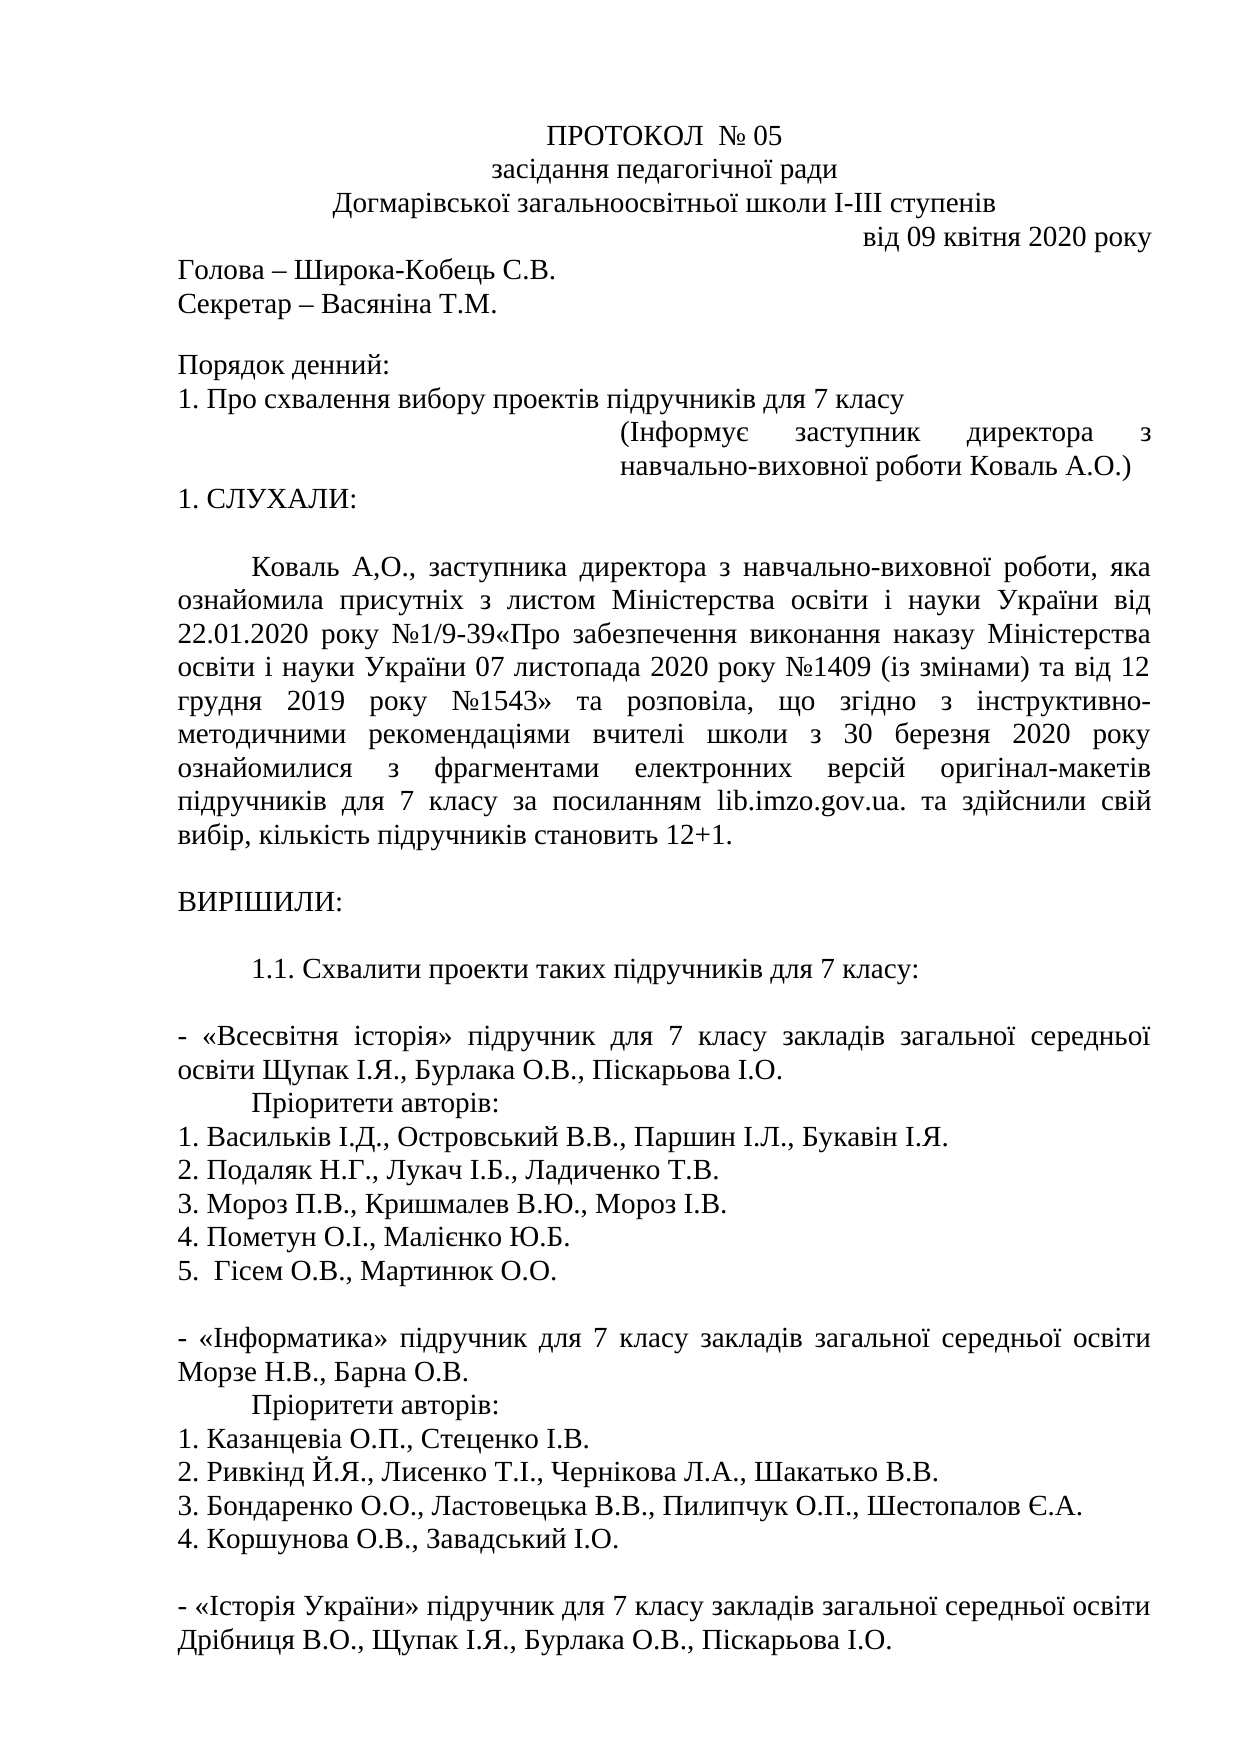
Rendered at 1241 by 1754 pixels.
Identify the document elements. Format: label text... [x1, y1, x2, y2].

text ПРОТОКОЛ № 05 [177, 118, 1152, 152]
text - «Всесвітня історія» підручник для 7 класу закладів загальної середньої освіти Щупак І.Я., Бурлака О.В., Піскарьова І.О. [177, 1018, 1152, 1085]
text 3. Бондаренко О.О., Ластовецька В.В., Пилипчук О.П., Шестопалов Є.А. [177, 1488, 1152, 1521]
text 5. Гісем О.В., Мартинюк О.О. [177, 1253, 1152, 1287]
text 2. Подаляк Н.Г., Лукач І.Б., Ладиченко Т.В. [177, 1152, 1152, 1186]
text Догмарівської загальноосвітньої школи І-ІІІ ступенів [177, 185, 1152, 219]
text 4. Коршунова О.В., Завадський І.О. [177, 1521, 1152, 1555]
text Пріоритети авторів: [177, 1085, 1152, 1119]
text - «Інформатика» підручник для 7 класу закладів загальної середньої освіти Морзе Н.В., Барна О.В. [177, 1320, 1152, 1387]
text ВИРІШИЛИ: [177, 884, 1152, 918]
text 1.1. Схвалити проекти таких підручників для 7 класу: [177, 951, 1152, 985]
text 1. Про схвалення вибору проектів підручників для 7 класу [177, 381, 1152, 414]
text Секретар – Васяніна Т.М. [177, 286, 1152, 319]
text 1. Казанцевіа О.П., Стеценко І.В. [177, 1421, 1152, 1454]
text 1. СЛУХАЛИ: [177, 482, 1152, 515]
text Голова – Широка-Кобець С.В. [177, 252, 1152, 286]
text Коваль А,О., заступника директора з навчально-виховної роботи, яка ознайомила присутніх з листом Міністерства освіти і науки України від 22.01.2020 року №1/9-39«Про забезпечення виконання наказу Міністерства освіти і науки України 07 листопада 2020 року №1409 (із змінами) та від 12 грудня 2019 року №1543» та розповіла, що згідно з інструктивно-методичними рекомендаціями вчителі школи з 30 березня 2020 року ознайомилися з фрагментами електронних версій оригінал-макетів підручників для 7 класу за посиланням lib.imzo.gov.ua. та здійснили свій вибір, кількість підручників становить 12+1. [177, 549, 1152, 851]
text 2. Ривкінд Й.Я., Лисенко Т.І., Чернікова Л.А., Шакатько В.В. [177, 1454, 1152, 1488]
text Пріоритети авторів: [177, 1387, 1152, 1421]
text Порядок денний: [177, 347, 1152, 381]
text засідання педагогічної ради [177, 152, 1152, 185]
text (Інформує заступник директора з навчально-виховної роботи Коваль А.О.) [620, 414, 1152, 482]
text від 09 квітня 2020 року [177, 219, 1152, 252]
text 3. Мороз П.В., Кришмалев В.Ю., Мороз І.В. [177, 1186, 1152, 1219]
text 4. Пометун О.І., Малієнко Ю.Б. [177, 1219, 1152, 1253]
text - «Історія України» підручник для 7 класу закладів загальної середньої освіти Дрібниця В.О., Щупак І.Я., Бурлака О.В., Піскарьова І.О. [177, 1588, 1152, 1656]
text 1. Васильків І.Д., Островський В.В., Паршин І.Л., Букавін І.Я. [177, 1119, 1152, 1152]
